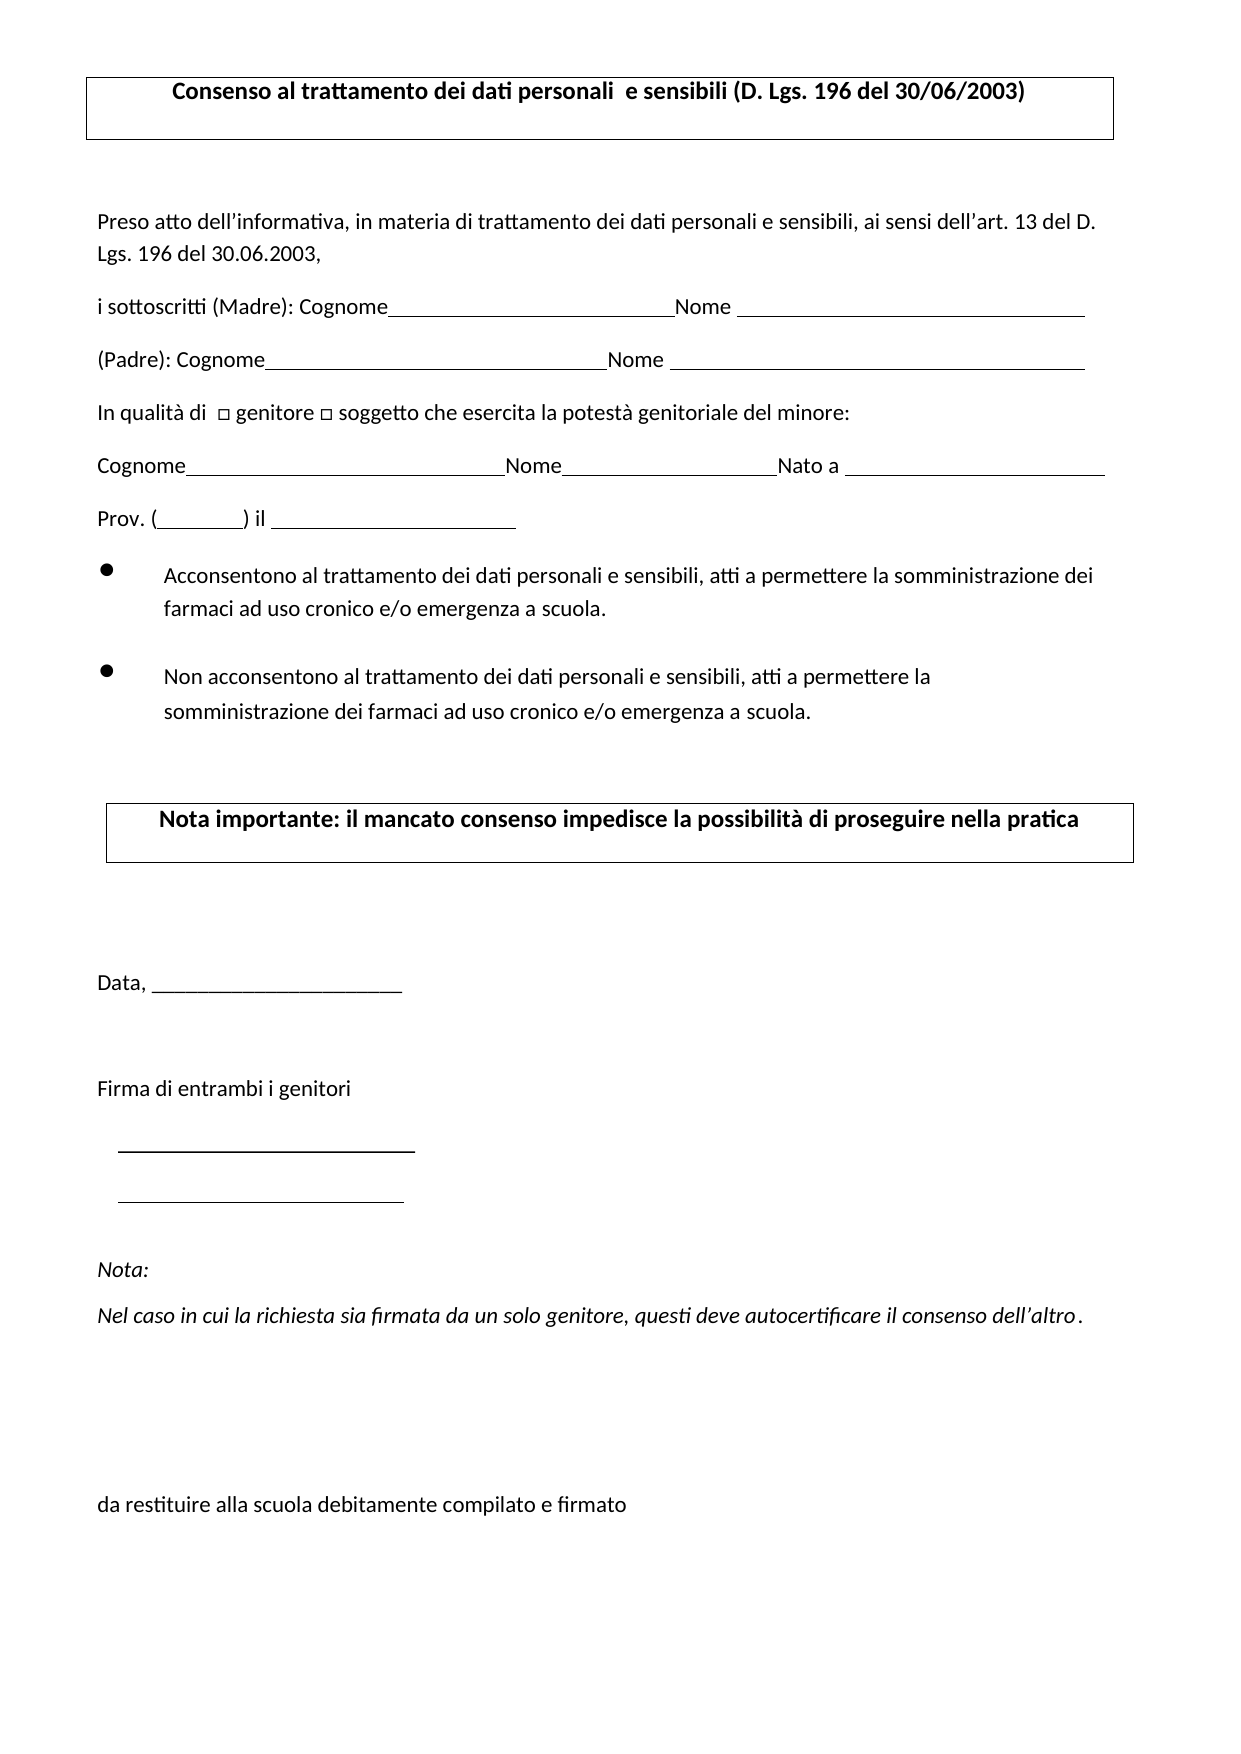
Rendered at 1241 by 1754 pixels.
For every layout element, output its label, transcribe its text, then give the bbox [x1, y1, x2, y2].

text Cognome Nome Nato a [97, 451, 1165, 479]
text da restituire alla scuola debitamente compilato e firmato [97, 1491, 1119, 1519]
text Firma di entrambi i genitori [97, 1074, 1119, 1102]
list Non acconsentono al trattamento dei dati personali e sensibili, atti a permettere la somministrazione dei farmaci ad uso cronico e/o emergenza a scuola. [100, 659, 986, 725]
text i sottoscritti (Madre): Cognome Nome [97, 292, 1165, 320]
text Nota: [97, 1255, 1119, 1283]
text In qualità di □ genitore □ soggetto che esercita la potestà genitoriale del minore: [97, 398, 1119, 426]
text Prov. ( ) il [97, 504, 1119, 532]
list Acconsentono al trattamento dei dati personali e sensibili, atti a permettere la somministrazione dei farmaci ad uso cronico e/o emergenza a scuola. [100, 557, 1115, 623]
text Data, ______________________ [97, 968, 1119, 996]
text (Padre): Cognome Nome [97, 345, 1165, 373]
text Preso atto dell’informativa, in materia di trattamento dei dati personali e sensibili, ai sensi dell’art. 13 del D. Lgs. 196 del 30.06.2003, [97, 207, 1119, 267]
text Nel caso in cui la richiesta sia firmata da un solo genitore, questi deve autocertificare il consenso dell’altro. [97, 1302, 1165, 1329]
